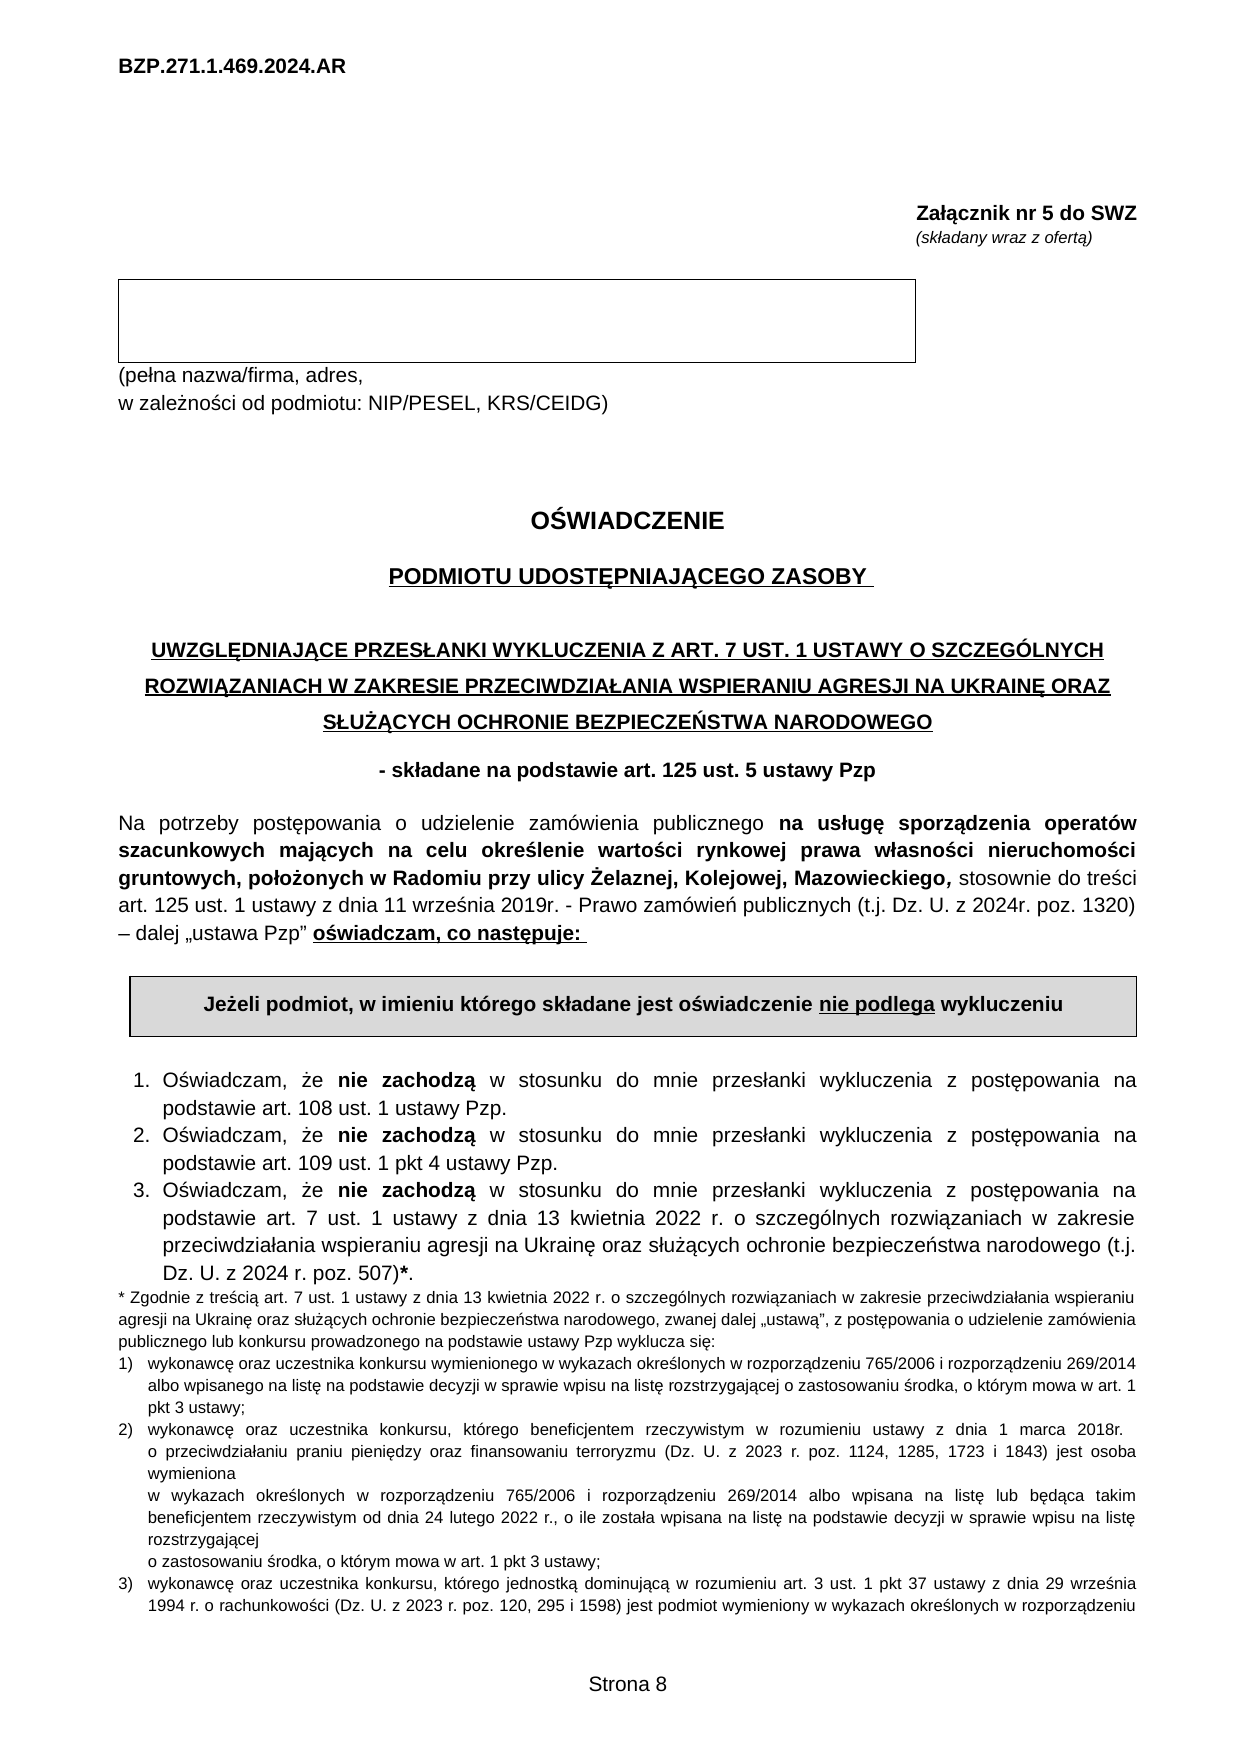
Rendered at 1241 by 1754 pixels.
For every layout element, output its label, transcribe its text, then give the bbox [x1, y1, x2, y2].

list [118, 1574, 1137, 1615]
list 2) wykonawcę oraz uczestnika konkursu, którego beneficjentem rzeczywistym w rozumieniu ustawy z dnia 1 marca 2018r. o przeciwdziałaniu praniu pieniędzy oraz finansowaniu terroryzmu (Dz. U. z 2023 r. poz. 1124, 1285, 1723 i 1843) jest osoba wymieniona w wykazach określonych w rozporządzeniu 765/2006 i rozporządzeniu 269/2014 albo wpisana na listę lub będąca takim beneficjentem rzeczywistym od dnia 24 lutego 2022 r., o ile została wpisana na listę na podstawie decyzji w sprawie wpisu na listę rozstrzygającej o zastosowaniu środka, o którym mowa w art. 1 pkt 3 ustawy; [118, 1420, 1137, 1571]
list Oświadczam, że nie zachodzą w stosunku do mnie przesłanki wykluczenia z postępowania na podstawie art. 108 ust. 1 ustawy Pzp. [133, 1068, 1137, 1120]
table_header Jeżeli podmiot, w imieniu którego składane jest oświadczenie nie podlega wykluczeniu [131, 977, 1136, 1036]
text OŚWIADCZENIE [118, 506, 1137, 534]
text * Zgodnie z treścią art. 7 ust. 1 ustawy z dnia 13 kwietnia 2022 r. o szczególnych rozwiązaniach w zakresie przeciwdziałania wspieraniu agresji na Ukrainę oraz służących ochronie bezpieczeństwa narodowego, zwanej dalej „ustawą”, z postępowania o udzielenie zamówienia publicznego lub konkursu prowadzonego na podstawie ustawy Pzp wyklucza się: [118, 1288, 1137, 1351]
text Na potrzeby postępowania o udzielenie zamówienia publicznego na usługę sporządzenia operatów szacunkowych mających na celu określenie wartości rynkowej prawa własności nieruchomości gruntowych, położonych w Radomiu przy ulicy Żelaznej, Kolejowej, Mazowieckiego, stosownie do treści art. 125 ust. 1 ustawy z dnia 11 września 2019r. - Prawo zamówień publicznych (t.j. Dz. U. z 2024r. poz. 1320) – dalej „ustawa Pzp” oświadczam, co następuje: [118, 811, 1137, 944]
text (składany wraz z ofertą) [118, 228, 1137, 247]
table_header [119, 280, 915, 362]
list 1) wykonawcę oraz uczestnika konkursu wymienionego w wykazach określonych w rozporządzeniu 765/2006 i rozporządzeniu 269/2014 albo wpisanego na listę na podstawie decyzji w sprawie wpisu na listę rozstrzygającej o zastosowaniu środka, o którym mowa w art. 1 pkt 3 ustawy; [118, 1354, 1137, 1417]
text (pełna nazwa/firma, adres, [118, 363, 1137, 387]
text - składane na podstawie art. 125 ust. 5 ustawy Pzp [118, 758, 1137, 782]
text w zależności od podmiotu: NIP/PESEL, KRS/CEIDG) [118, 391, 1137, 415]
text Załącznik nr 5 do SWZ [118, 201, 1137, 224]
text UWZGLĘDNIAJĄCE PRZESŁANKI WYKLUCZENIA Z ART. 7 UST. 1 USTAWY o szczególnych rozwiązaniach w zakresie przeciwdziałania wspieraniu agresji na Ukrainę oraz służących ochronie bezpieczeństwa narodowego [118, 638, 1137, 733]
list Oświadczam, że nie zachodzą w stosunku do mnie przesłanki wykluczenia z postępowania na podstawie art. 7 ust. 1 ustawy z dnia 13 kwietnia 2022 r. o szczególnych rozwiązaniach w zakresie przeciwdziałania wspieraniu agresji na Ukrainę oraz służących ochronie bezpieczeństwa narodowego (t.j. Dz. U. z 2024 r. poz. 507)*. [133, 1178, 1137, 1285]
list Oświadczam, że nie zachodzą w stosunku do mnie przesłanki wykluczenia z postępowania na podstawie art. 109 ust. 1 pkt 4 ustawy Pzp. [133, 1123, 1137, 1175]
text PODMIOTU UDOSTĘPNIAJĄCEGO ZASOBY [118, 563, 1137, 590]
